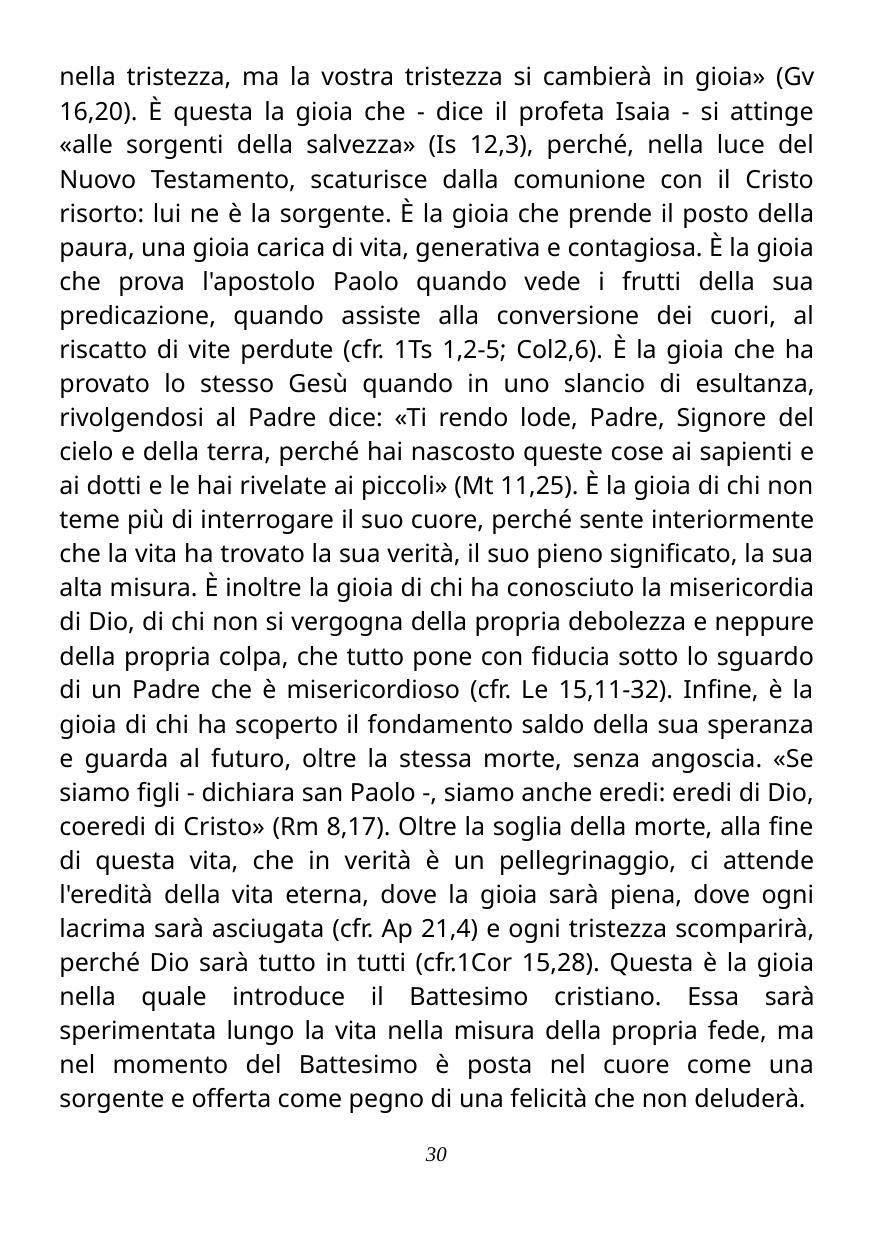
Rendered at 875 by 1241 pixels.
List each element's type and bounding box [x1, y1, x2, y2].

text [59, 59, 815, 1115]
